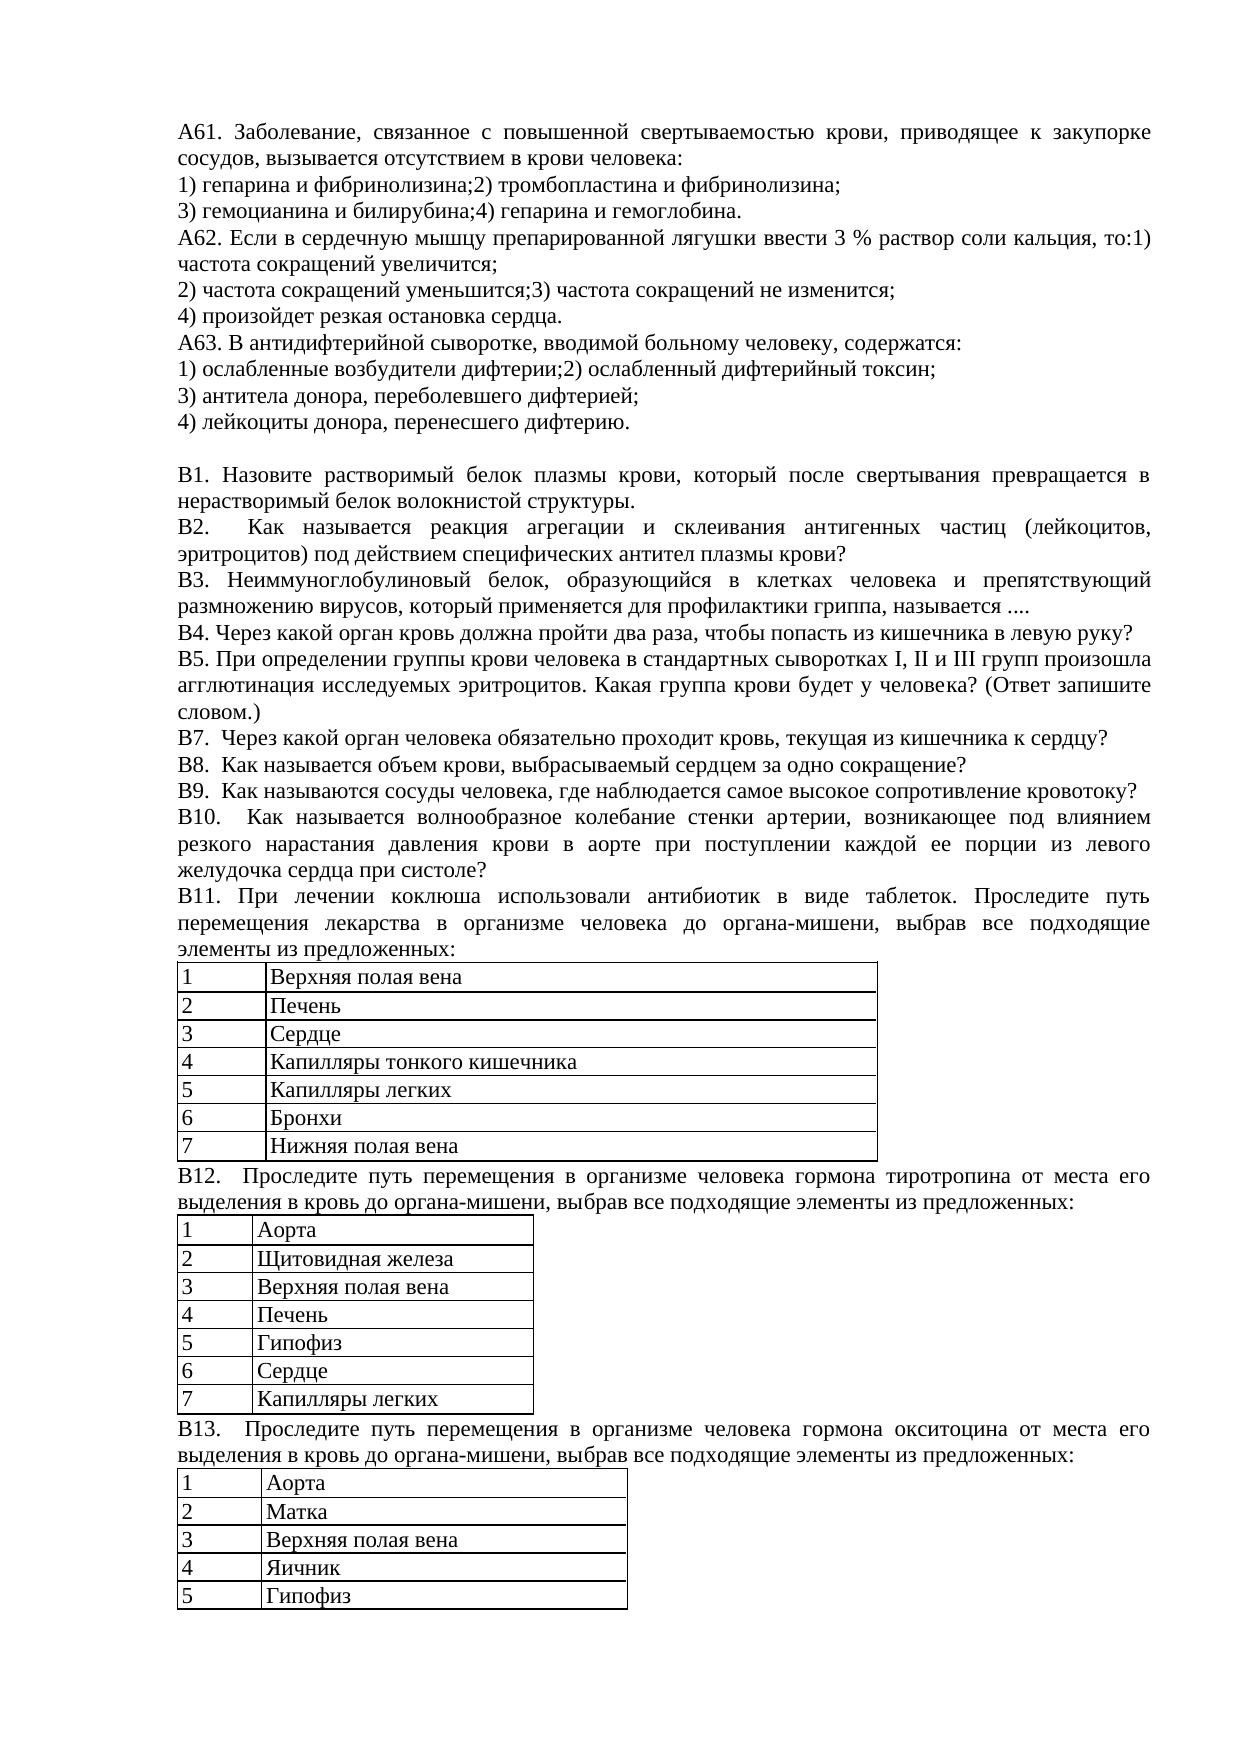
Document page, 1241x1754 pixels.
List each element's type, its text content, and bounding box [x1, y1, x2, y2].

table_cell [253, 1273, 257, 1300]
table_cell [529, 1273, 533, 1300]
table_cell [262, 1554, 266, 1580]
text В9. Как называются сосуды человека, где наблюдается самое высокое сопротивление кровотоку? [177, 777, 1152, 803]
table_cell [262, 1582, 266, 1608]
text В11. При лечении коклюша использовали антибиотик в виде таблеток. Проследите путь перемещения лекарства в организме человека до органа-мишени, выбрав все подходящие элементы из предложенных: [177, 882, 1152, 961]
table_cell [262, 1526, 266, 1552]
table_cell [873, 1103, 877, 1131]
text В7. Через какой орган человека обязательно проходит кровь, текущая из кишечника к сердцу? [177, 724, 1152, 751]
table_cell Матка [262, 1496, 627, 1524]
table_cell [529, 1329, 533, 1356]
text В13. Проследите путь перемещения в организме человека гормона окситоцина от места его выделения в кровь до органа-мишени, выбрав все подходящие элементы из предложенных: [177, 1415, 1152, 1467]
text 3) антитела донора, переболевшего дифтерией; [177, 382, 1152, 408]
text А62. Если в сердечную мышцу препарированной лягушки ввести 3 % раствор соли кальция, то:1) частота сокращений увеличится; [177, 223, 1152, 276]
text 4) лейкоциты донора, перенесшего дифтерию. [177, 408, 1152, 434]
table_header 1 [178, 963, 265, 991]
text В12. Проследите путь перемещения в организме человека гормона тиротропина от места его выделения в кровь до органа-мишени, выбрав все подходящие элементы из предложенных: [177, 1162, 1152, 1214]
text В5. При определении группы крови человека в стандартных сыворотках I, II и III групп произошла агглютинация исследуемых эритроцитов. Какая группа крови будет у человека? (Ответ запишите словом.) [177, 645, 1152, 724]
table_cell Нижняя полая вена [267, 1131, 877, 1160]
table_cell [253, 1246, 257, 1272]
text 1) гепарина и фибринолизина;2) тромбопластина и фибринолизина; [177, 171, 1152, 197]
text В2. Как называется реакция агрегации и склеивания антигенных частиц (лейкоцитов, эритроцитов) под действием специфических антител плазмы крови? [177, 513, 1152, 566]
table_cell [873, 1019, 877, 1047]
table_cell Капилляры легких [253, 1385, 533, 1413]
text В4. Через какой орган кровь должна пройти два раза, чтобы попасть из кишечника в левую руку? [177, 619, 1152, 645]
text В8. Как называется объем крови, выбрасываемый сердцем за одно сокращение? [177, 751, 1152, 777]
table_header 1 [178, 1469, 261, 1496]
text 3) гемоцианина и билирубина;4) гепарина и гемоглобина. [177, 197, 1152, 223]
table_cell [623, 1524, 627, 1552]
text В3. Неиммуноглобулиновый белок, образующийся в клетках человека и препятствующий размножению вирусов, который применяется для профилактики гриппа, называется .... [177, 566, 1152, 619]
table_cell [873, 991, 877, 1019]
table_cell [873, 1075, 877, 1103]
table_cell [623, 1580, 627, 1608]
table_cell 6 [178, 1357, 252, 1384]
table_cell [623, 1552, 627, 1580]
text 1) ослабленные возбудители дифтерии;2) ослабленный дифтерийный токсин; [177, 355, 1152, 382]
text В10. Как называется волнообразное колебание стенки артерии, возникающее под влиянием резкого нарастания давления крови в аорте при поступлении каждой ее порции из левого желудочка сердца при систоле? [177, 803, 1152, 882]
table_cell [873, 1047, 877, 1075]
table_cell 7 [178, 1385, 252, 1413]
table_cell 7 [178, 1132, 265, 1160]
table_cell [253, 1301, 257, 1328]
table_header 1 [178, 1216, 252, 1244]
text 2) частота сокращений уменьшится;3) частота сокращений не изменится; [177, 276, 1152, 303]
table_header Аорта [262, 1469, 627, 1496]
text В1. Назовите растворимый белок плазмы крови, который после свертывания превращается в нерастворимый белок волокнистой структуры. [177, 461, 1152, 513]
table_header Верхняя полая вена [267, 963, 877, 991]
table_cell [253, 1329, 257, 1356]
text 4) произойдет резкая остановка сердца. [177, 303, 1152, 329]
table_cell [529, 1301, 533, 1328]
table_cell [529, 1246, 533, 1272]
table_header Аорта [253, 1216, 533, 1244]
text А61. Заболевание, связанное с повышенной свертываемостью крови, приводящее к закупорке сосудов, вызывается отсутствием в крови человека: [177, 118, 1152, 171]
table_cell Сердце [253, 1357, 533, 1384]
text А63. В антидифтерийной сыворотке, вводимой больному человеку, содержатся: [177, 329, 1152, 355]
